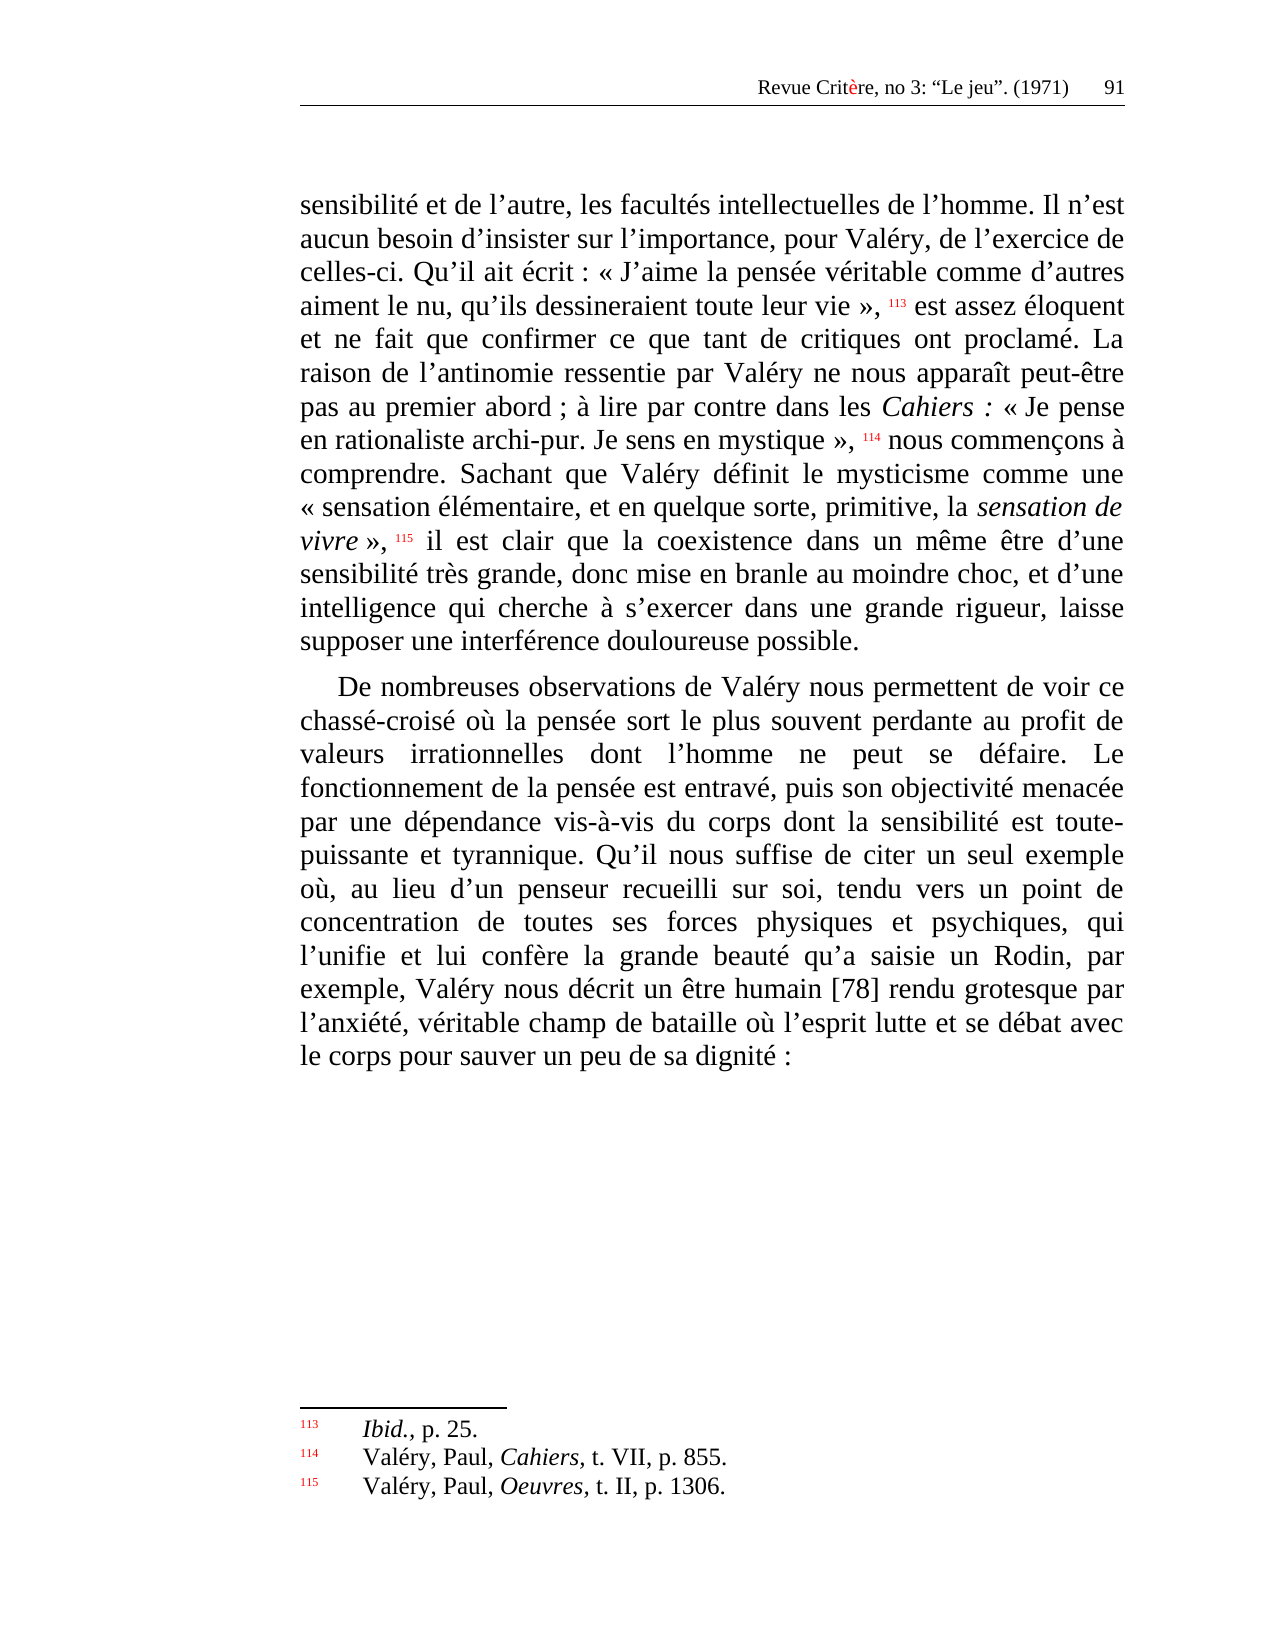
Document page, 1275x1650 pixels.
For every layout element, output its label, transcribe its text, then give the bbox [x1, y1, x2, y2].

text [300, 187, 1125, 657]
text De nombreuses observations de Valéry nous permettent de voir ce chassé-croisé où la pensée sort le plus souvent perdante au profit de valeurs irrationnelles dont l’homme ne peut se défaire. Le fonctionnement de la pensée est entravé, puis son objectivité menacée par une dépendance vis-à-vis du corps dont la sensibilité est toute-puissante et tyrannique. Qu’il nous suffise de citer un seul exemple où, au lieu d’un penseur recueilli sur soi, tendu vers un point de concentration de toutes ses forces physiques et psychiques, qui l’unifie et lui confère la grande beauté qu’a saisie un Rodin, par exemple, Valéry nous décrit un être humain [78] rendu grotesque par l’anxiété, véritable champ de bataille où l’esprit lutte et se débat avec le corps pour sauver un peu de sa dignité : [300, 669, 1125, 1072]
